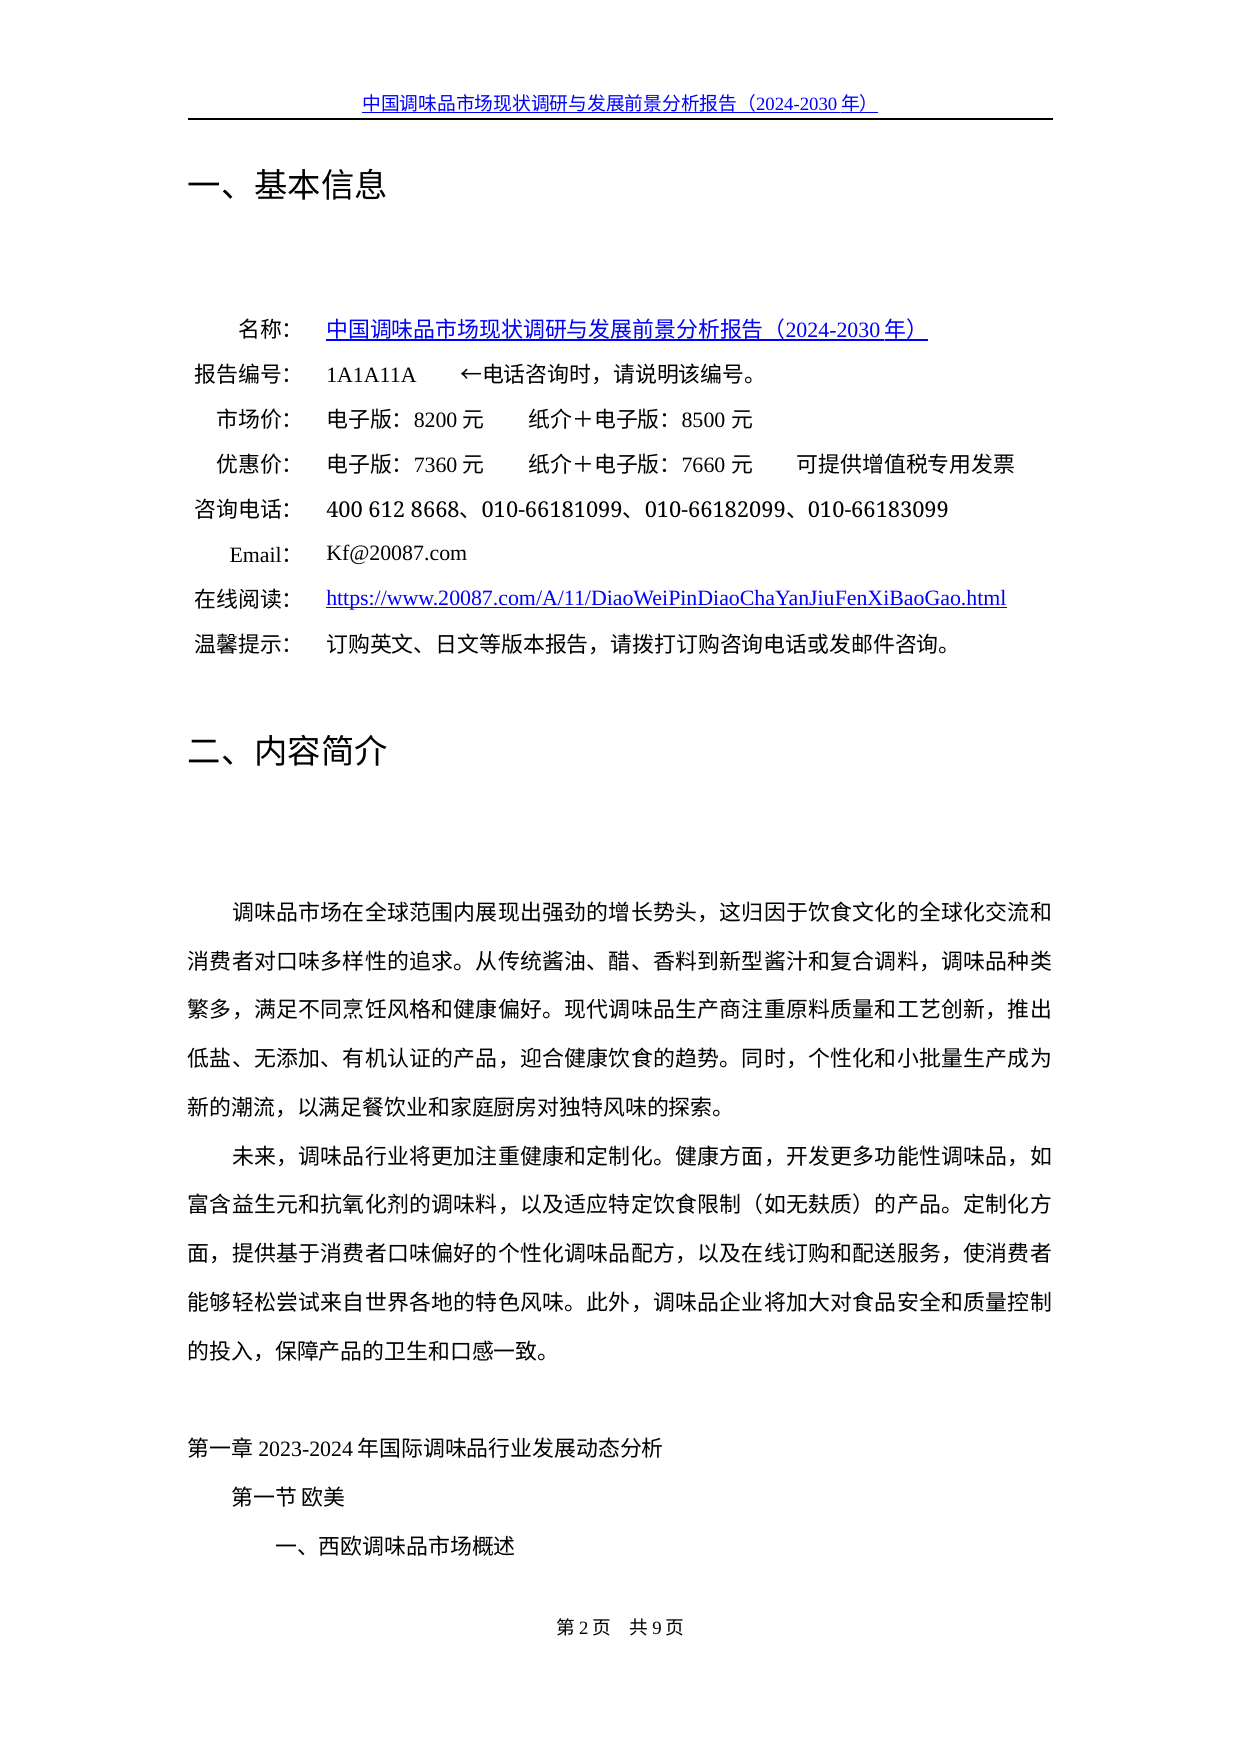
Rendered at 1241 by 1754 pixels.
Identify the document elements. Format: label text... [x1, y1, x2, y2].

table_cell 优惠价： [167, 447, 315, 492]
title 一、基本信息 [187, 150, 1053, 215]
table_cell 咨询电话： [167, 492, 315, 537]
table_cell 订购英文、日文等版本报告，请拨打订购咨询电话或发邮件咨询。 [315, 627, 1073, 672]
table_header 名称： [167, 312, 315, 357]
table_cell Kf@20087.com [315, 537, 1073, 582]
table_cell 1A1A11A ←电话咨询时，请说明该编号。 [315, 357, 1073, 402]
table_cell 市场价： [167, 402, 315, 447]
table_cell 报告编号： [167, 357, 315, 402]
table_cell 电子版：7360 元 纸介＋电子版：7660 元 可提供增值税专用发票 [315, 447, 1073, 492]
table_cell Email： [167, 537, 315, 582]
title 二、内容简介 [187, 717, 1053, 782]
table_cell [315, 582, 1073, 627]
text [187, 894, 1053, 1561]
table_cell 400 612 8668、010-66181099、010-66182099、010-66183099 [315, 492, 1073, 537]
table_header 中国调味品市场现状调研与发展前景分析报告（2024-2030年） [315, 312, 1073, 357]
table_cell 温馨提示： [167, 627, 315, 672]
table_cell 在线阅读： [167, 582, 315, 627]
table_cell 电子版：8200 元 纸介＋电子版：8500 元 [315, 402, 1073, 447]
